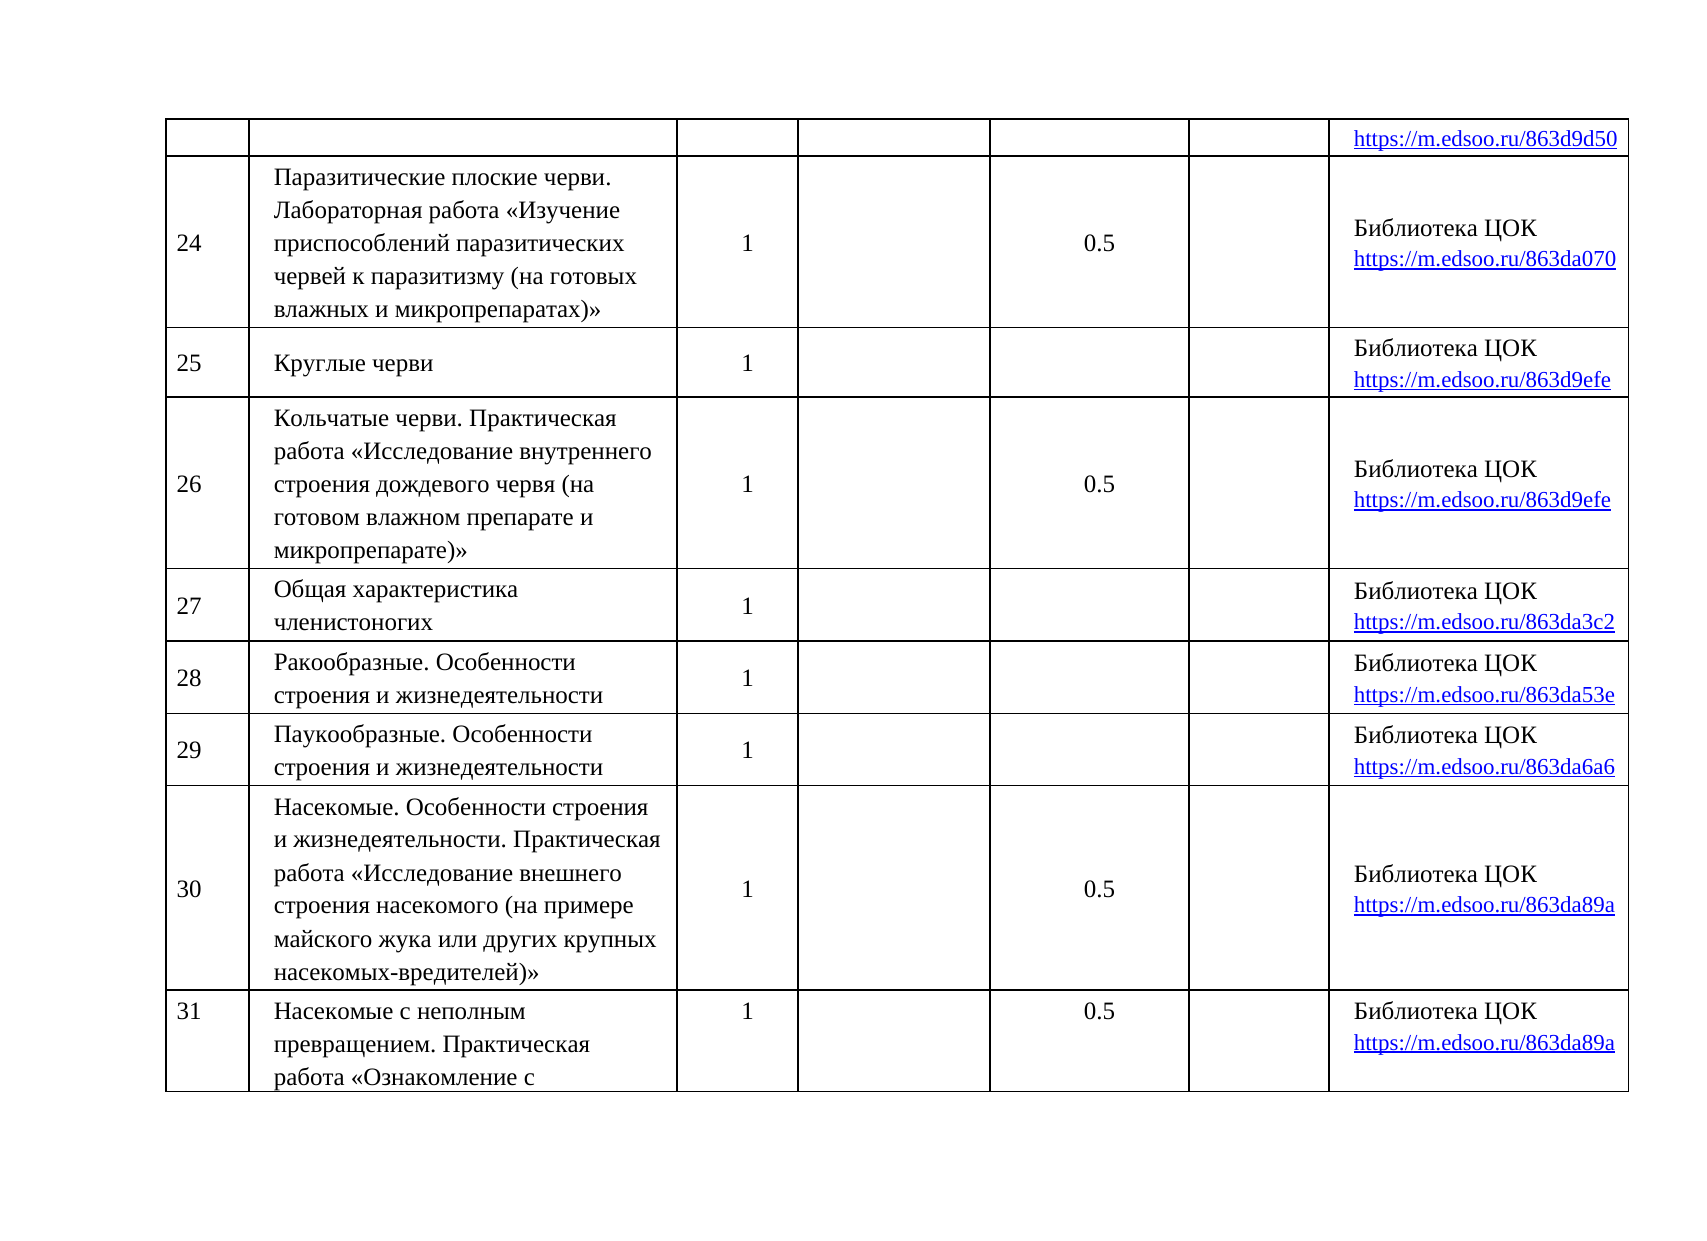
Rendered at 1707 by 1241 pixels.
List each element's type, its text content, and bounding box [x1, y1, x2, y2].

table_cell Круглые черви [250, 328, 676, 396]
table_cell Библиотека ЦОК https://m.edsoo.ru/863da53e [1330, 642, 1628, 712]
table_cell Насекомые. Особенности строения и жизнедеятельности. Практическая работа «Исследование внешнего строения насекомого (на примере майского жука или других крупных насекомых-вредителей)» [250, 786, 676, 989]
table_cell Библиотека ЦОК https://m.edsoo.ru/863d9efe [1330, 328, 1628, 396]
table_cell 1 [678, 120, 797, 155]
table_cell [250, 120, 676, 155]
table_cell Библиотека ЦОК https://m.edsoo.ru/863da89a [1330, 786, 1628, 989]
table_cell [799, 642, 989, 712]
table_cell 31 [167, 991, 248, 1091]
table_cell 1 [678, 991, 797, 1091]
table_cell [1190, 714, 1328, 785]
table_cell [799, 157, 989, 327]
table_cell 1 [678, 398, 797, 568]
table_cell 26 [167, 398, 248, 568]
table_cell Ракообразные. Особенности строения и жизнедеятельности [250, 642, 676, 712]
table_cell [1330, 120, 1628, 155]
table_cell 1 [678, 642, 797, 712]
table_cell 1 [678, 786, 797, 989]
table_cell [799, 328, 989, 396]
table_cell [1190, 569, 1328, 640]
table_cell Библиотека ЦОК https://m.edsoo.ru/863da3c2 [1330, 569, 1628, 640]
table_cell 28 [167, 642, 248, 712]
table_cell [1190, 398, 1328, 568]
table_cell Библиотека ЦОК https://m.edsoo.ru/863da6a6 [1330, 714, 1628, 785]
table_cell 0.5 [991, 786, 1188, 989]
table_cell [799, 569, 989, 640]
table_cell 0.5 [991, 991, 1188, 1091]
table_cell 0.5 [991, 157, 1188, 327]
table_cell 1 [678, 328, 797, 396]
table_cell 29 [167, 714, 248, 785]
table_cell Библиотека ЦОК https://m.edsoo.ru/863da070 [1330, 157, 1628, 327]
table_cell [1190, 120, 1328, 155]
table_cell 1 [678, 157, 797, 327]
table_cell 23 [167, 120, 248, 155]
table_cell [991, 642, 1188, 712]
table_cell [1330, 991, 1628, 1091]
table_cell 1 [678, 569, 797, 640]
table_cell [799, 398, 989, 568]
table_cell 30 [167, 786, 248, 989]
table_cell Паразитические плоские черви. Лабораторная работа «Изучение приспособлений паразитических червей к паразитизму (на готовых влажных и микропрепаратах)» [250, 157, 676, 327]
table_cell [799, 991, 989, 1091]
table_cell [991, 120, 1188, 155]
table_cell [1190, 642, 1328, 712]
table_cell [1190, 328, 1328, 396]
table_cell [799, 714, 989, 785]
table_cell [991, 714, 1188, 785]
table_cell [250, 991, 676, 1091]
table_cell 24 [167, 157, 248, 327]
table_cell 27 [167, 569, 248, 640]
table_cell [799, 786, 989, 989]
table_cell [1190, 991, 1328, 1091]
table_cell Кольчатые черви. Практическая работа «Исследование внутреннего строения дождевого червя (на готовом влажном препарате и микропрепарате)» [250, 398, 676, 568]
table_cell Общая характеристика членистоногих [250, 569, 676, 640]
table_cell Библиотека ЦОК https://m.edsoo.ru/863d9efe [1330, 398, 1628, 568]
table_cell 25 [167, 328, 248, 396]
table_cell [799, 120, 989, 155]
table_cell 1 [678, 714, 797, 785]
table_cell [991, 328, 1188, 396]
table_cell [1190, 157, 1328, 327]
table_cell [991, 569, 1188, 640]
table_cell [1190, 786, 1328, 989]
table_cell Паукообразные. Особенности строения и жизнедеятельности [250, 714, 676, 785]
table_cell 0.5 [991, 398, 1188, 568]
